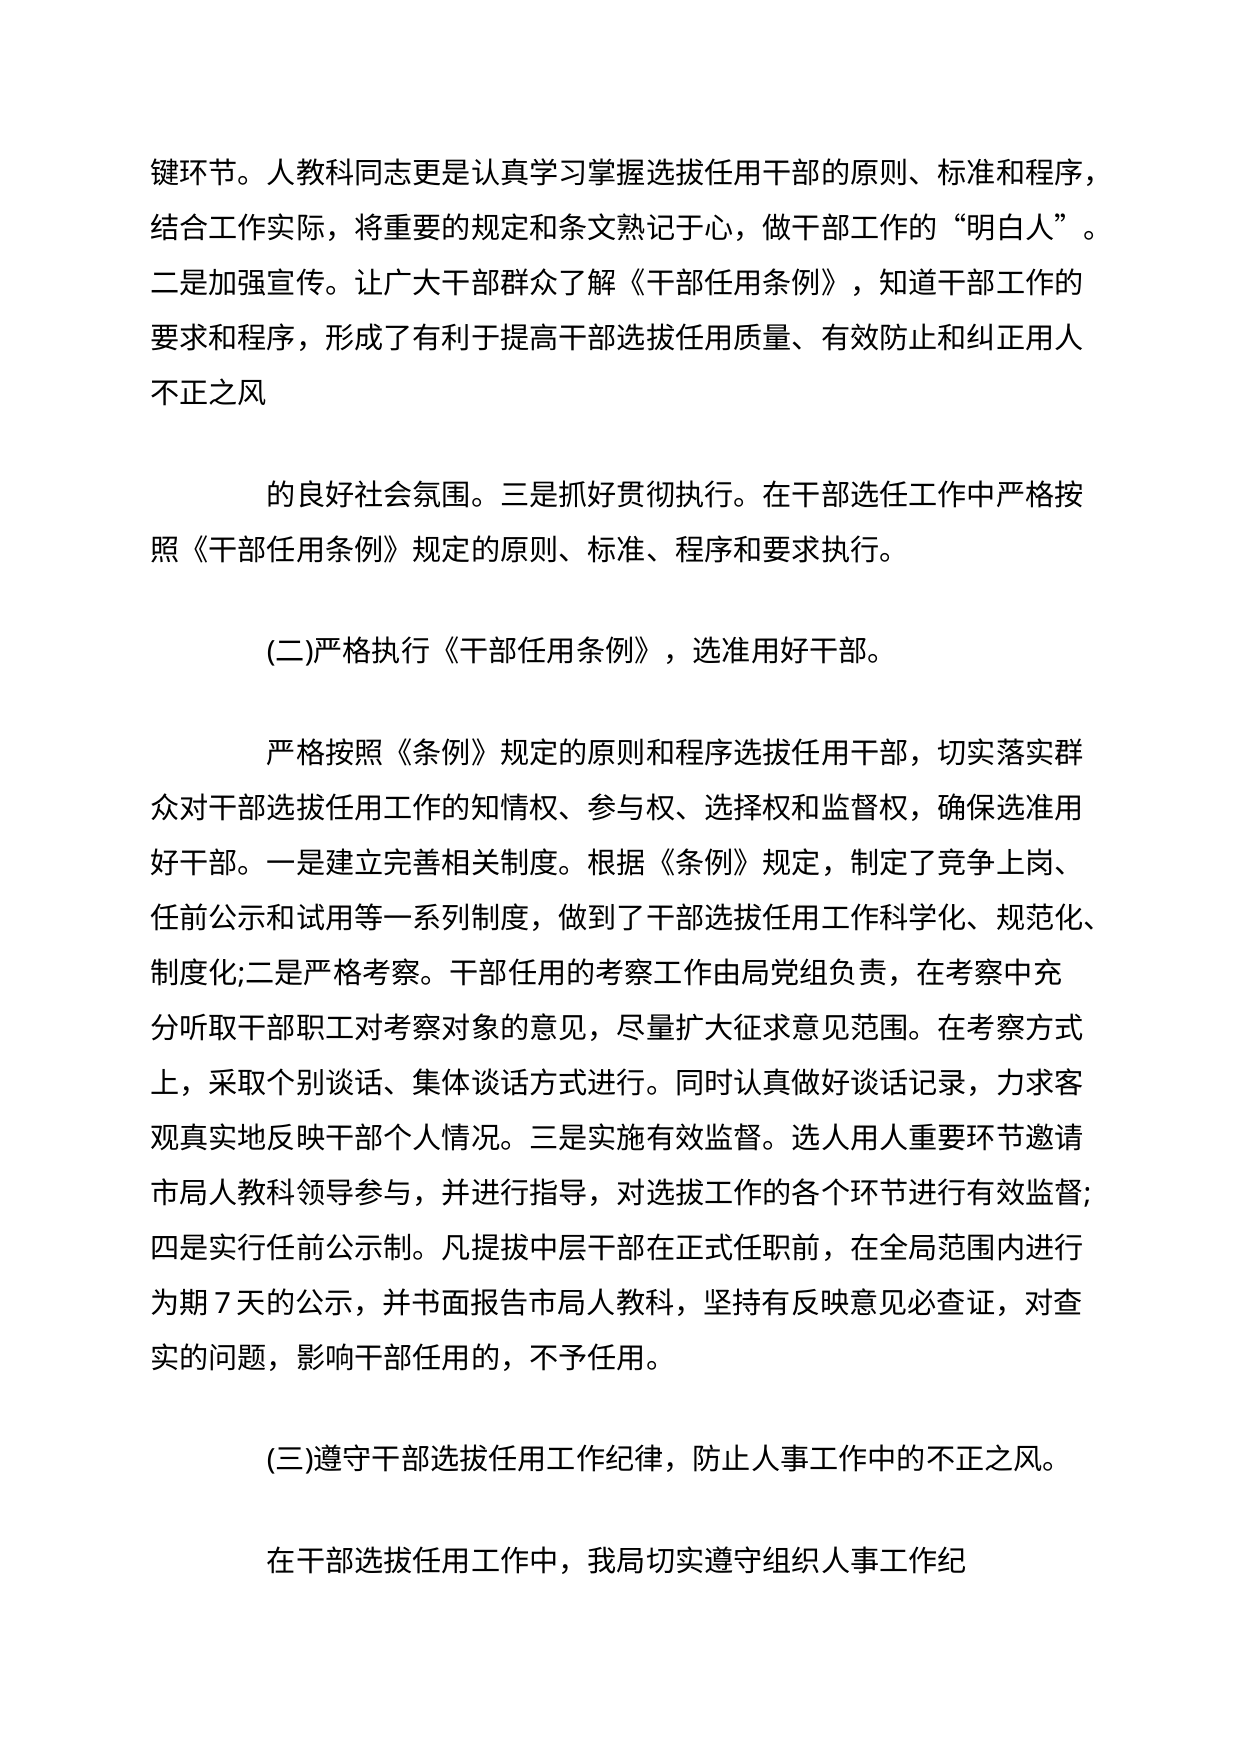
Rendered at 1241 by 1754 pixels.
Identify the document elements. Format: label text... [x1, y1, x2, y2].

text 在干部选拔任用工作中，我局切实遵守组织人事工作纪 [150, 1538, 1090, 1580]
text 的良好社会氛围。三是抓好贯彻执行。在干部选任工作中严格按照《干部任用条例》规定的原则、标准、程序和要求执行。 [150, 471, 1090, 568]
text 严格按照《条例》规定的原则和程序选拔任用干部，切实落实群众对干部选拔任用工作的知情权、参与权、选择权和监督权，确保选准用好干部。一是建立完善相关制度。根据《条例》规定，制定了竞争上岗、任前公示和试用等一系列制度，做到了干部选拔任用工作科学化、规范化、制度化;二是严格考察。干部任用的考察工作由局党组负责，在考察中充分听取干部职工对考察对象的意见，尽量扩大征求意见范围。在考察方式上，采取个别谈话、集体谈话方式进行。同时认真做好谈话记录，力求客观真实地反映干部个人情况。三是实施有效监督。选人用人重要环节邀请市局人教科领导参与，并进行指导，对选拔工作的各个环节进行有效监督;四是实行任前公示制。凡提拔中层干部在正式任职前，在全局范围内进行为期7天的公示，并书面报告市局人教科，坚持有反映意见必查证，对查实的问题，影响干部任用的，不予任用。 [150, 730, 1090, 1376]
text (三)遵守干部选拔任用工作纪律，防止人事工作中的不正之风。 [150, 1436, 1090, 1478]
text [150, 150, 1090, 412]
text (二)严格执行《干部任用条例》，选准用好干部。 [150, 628, 1090, 670]
